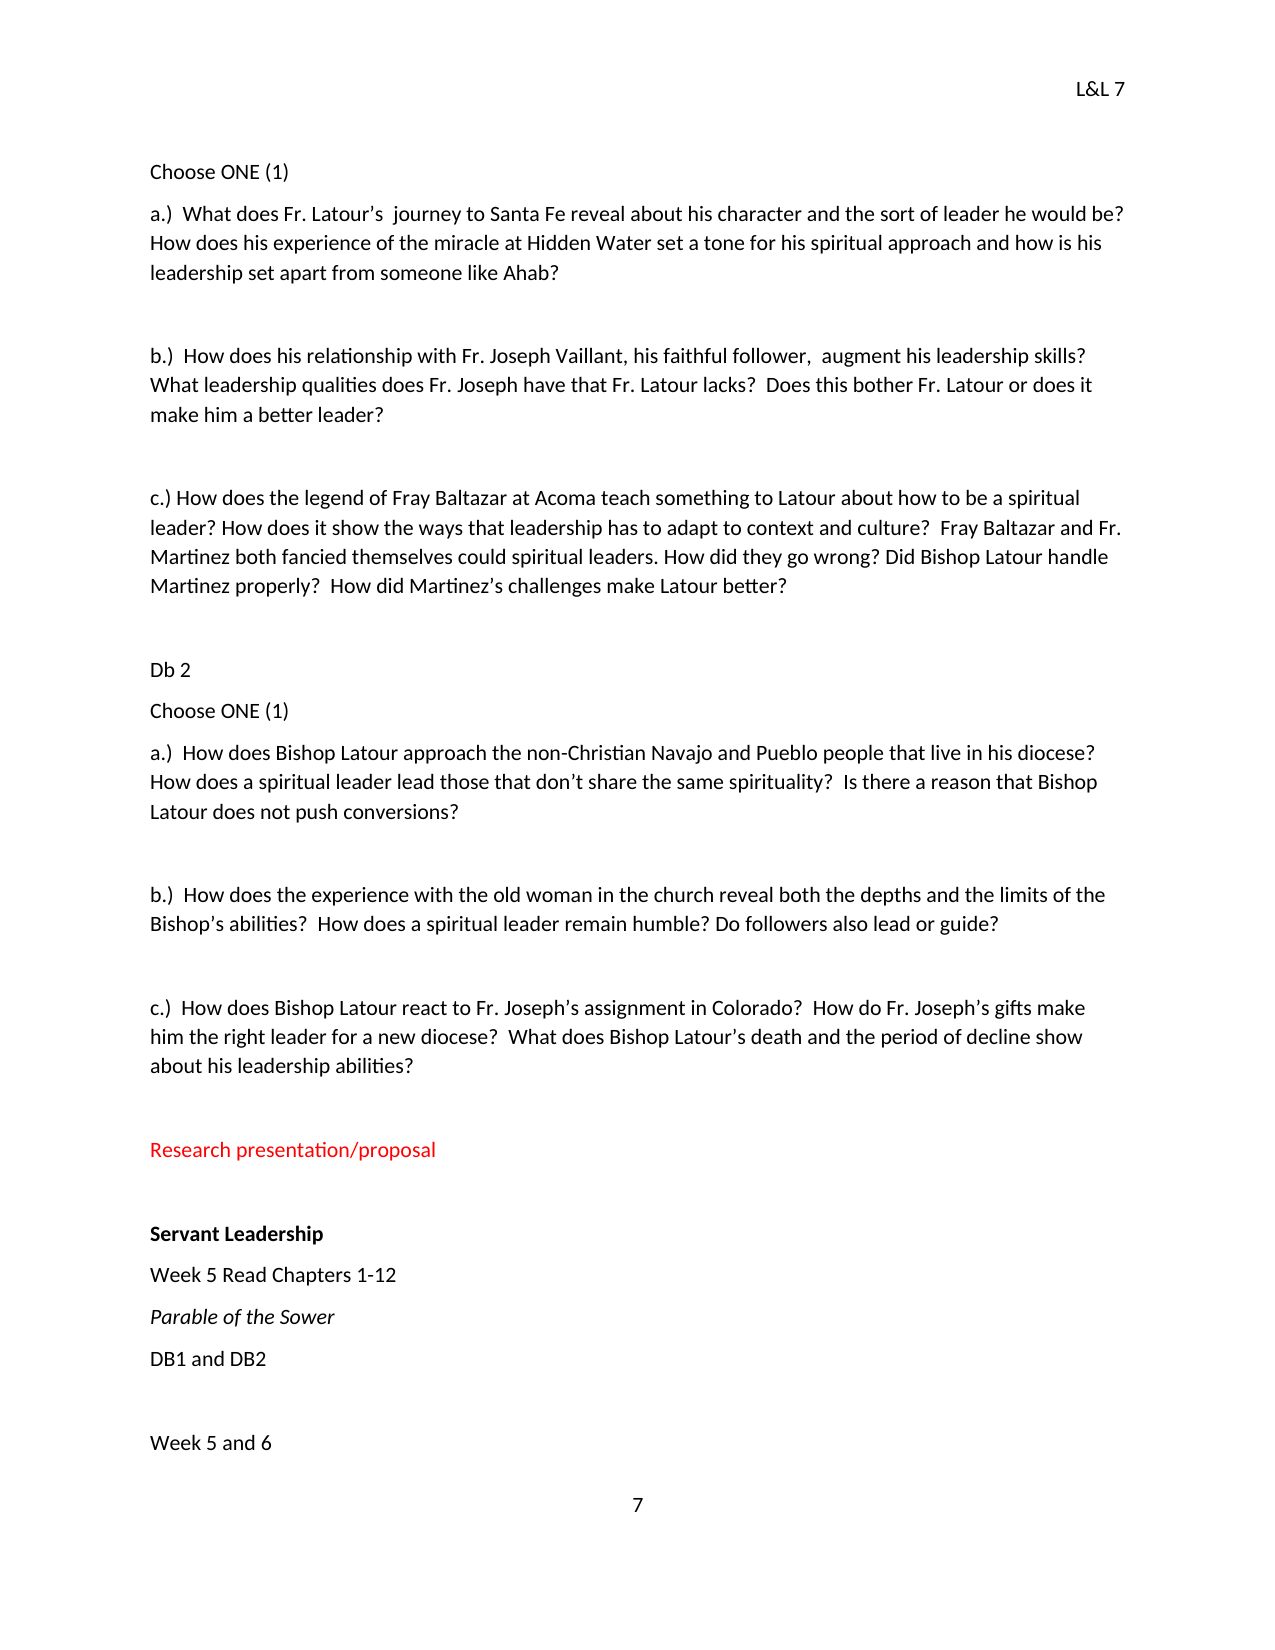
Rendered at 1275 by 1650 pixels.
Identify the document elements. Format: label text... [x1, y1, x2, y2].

text Servant Leadership [150, 1220, 1125, 1246]
text Choose ONE (1) [150, 697, 1125, 724]
text DB1 and DB2 [150, 1345, 1125, 1372]
text Choose ONE (1) [150, 158, 1125, 185]
text Week 5 and 6 [150, 1429, 1125, 1455]
text Week 5 Read Chapters 1-12 [150, 1262, 1125, 1288]
text b.) How does the experience with the old woman in the church reveal both the depths and the limits of the Bishop’s abilities? How does a spiritual leader remain humble? Do followers also lead or guide? [150, 881, 1125, 937]
text c.) How does Bishop Latour react to Fr. Joseph’s assignment in Colorado? How do Fr. Joseph’s gifts make him the right leader for a new diocese? What does Bishop Latour’s death and the period of decline show about his leadership abilities? [150, 994, 1125, 1079]
text Research presentation/proposal [150, 1136, 1125, 1163]
text Parable of the Sower [150, 1303, 1125, 1330]
text Db 2 [150, 656, 1125, 682]
text b.) How does his relationship with Fr. Joseph Vaillant, his faithful follower, augment his leadership skills? What leadership qualities does Fr. Joseph have that Fr. Latour lacks? Does this bother Fr. Latour or does it make him a better leader? [150, 342, 1125, 427]
text a.) How does Bishop Latour approach the non-Christian Navajo and Pueblo people that live in his diocese? How does a spiritual leader lead those that don’t share the same spirituality? Is there a reason that Bishop Latour does not push conversions? [150, 739, 1125, 824]
text c.) How does the legend of Fray Baltazar at Acoma teach something to Latour about how to be a spiritual leader? How does it show the ways that leadership has to adapt to context and culture? Fray Baltazar and Fr. Martinez both fancied themselves could spiritual leaders. How did they go wrong? Did Bishop Latour handle Martinez properly? How did Martinez’s challenges make Latour better? [150, 484, 1125, 599]
text a.) What does Fr. Latour’s journey to Santa Fe reveal about his character and the sort of leader he would be? How does his experience of the miracle at Hidden Water set a tone for his spiritual approach and how is his leadership set apart from someone like Ahab? [150, 200, 1125, 285]
